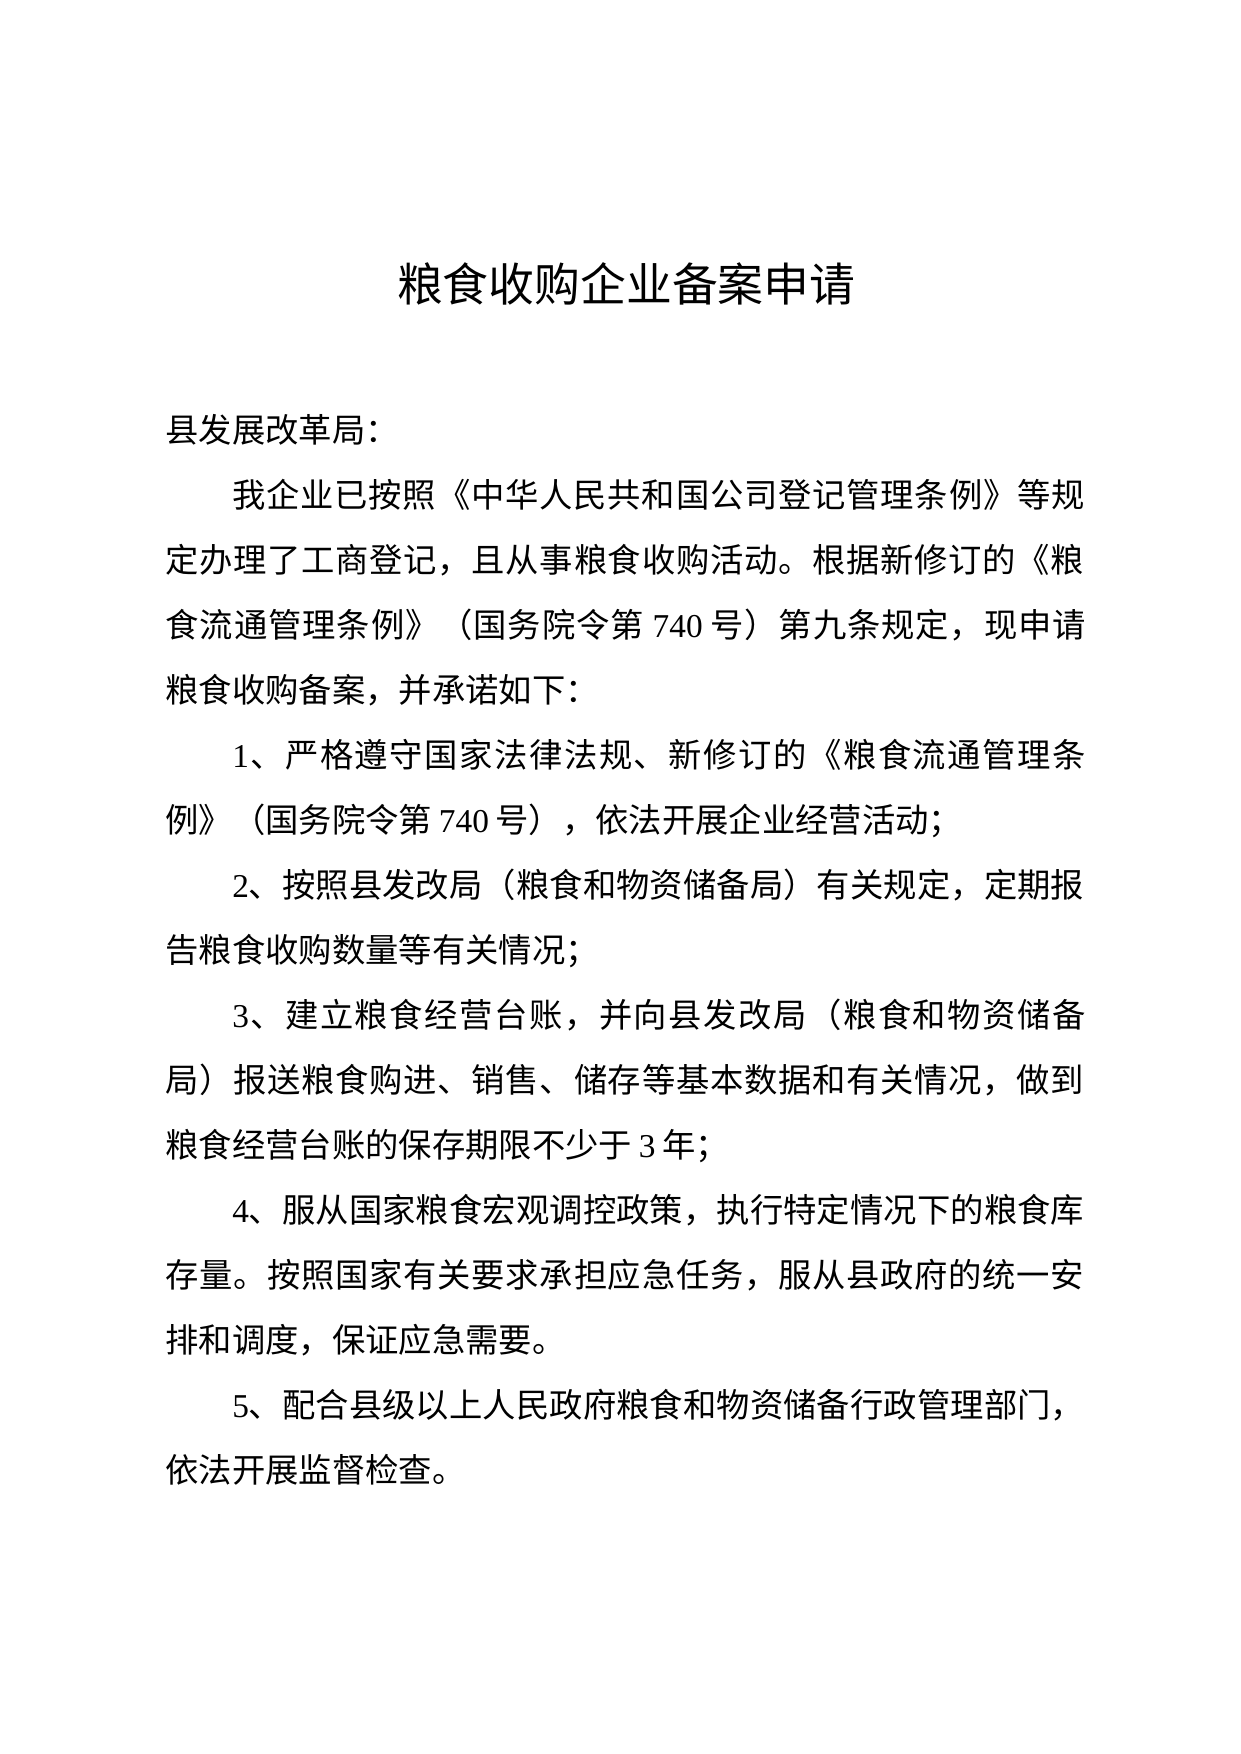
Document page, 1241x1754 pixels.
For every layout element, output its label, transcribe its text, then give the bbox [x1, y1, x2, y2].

text 我企业已按照《中华人民共和国公司登记管理条例》等规定办理了工商登记，且从事粮食收购活动。根据新修订的《粮食流通管理条例》（国务院令第740号）第九条规定，现申请粮食收购备案，并承诺如下： [165, 460, 1087, 720]
text 1、严格遵守国家法律法规、新修订的《粮食流通管理条例》（国务院令第740号），依法开展企业经营活动； [165, 720, 1087, 850]
text 3、建立粮食经营台账，并向县发改局（粮食和物资储备局）报送粮食购进、销售、储存等基本数据和有关情况，做到粮食经营台账的保存期限不少于3年； [165, 980, 1087, 1175]
text 4、服从国家粮食宏观调控政策，执行特定情况下的粮食库存量。按照国家有关要求承担应急任务，服从县政府的统一安排和调度，保证应急需要。 [165, 1175, 1087, 1370]
text 粮食收购企业备案申请 [165, 233, 1087, 330]
text 县发展改革局： [165, 395, 1087, 460]
text 5、配合县级以上人民政府粮食和物资储备行政管理部门，依法开展监督检查。 [165, 1370, 1087, 1500]
text 2、按照县发改局（粮食和物资储备局）有关规定，定期报告粮食收购数量等有关情况； [165, 850, 1087, 980]
